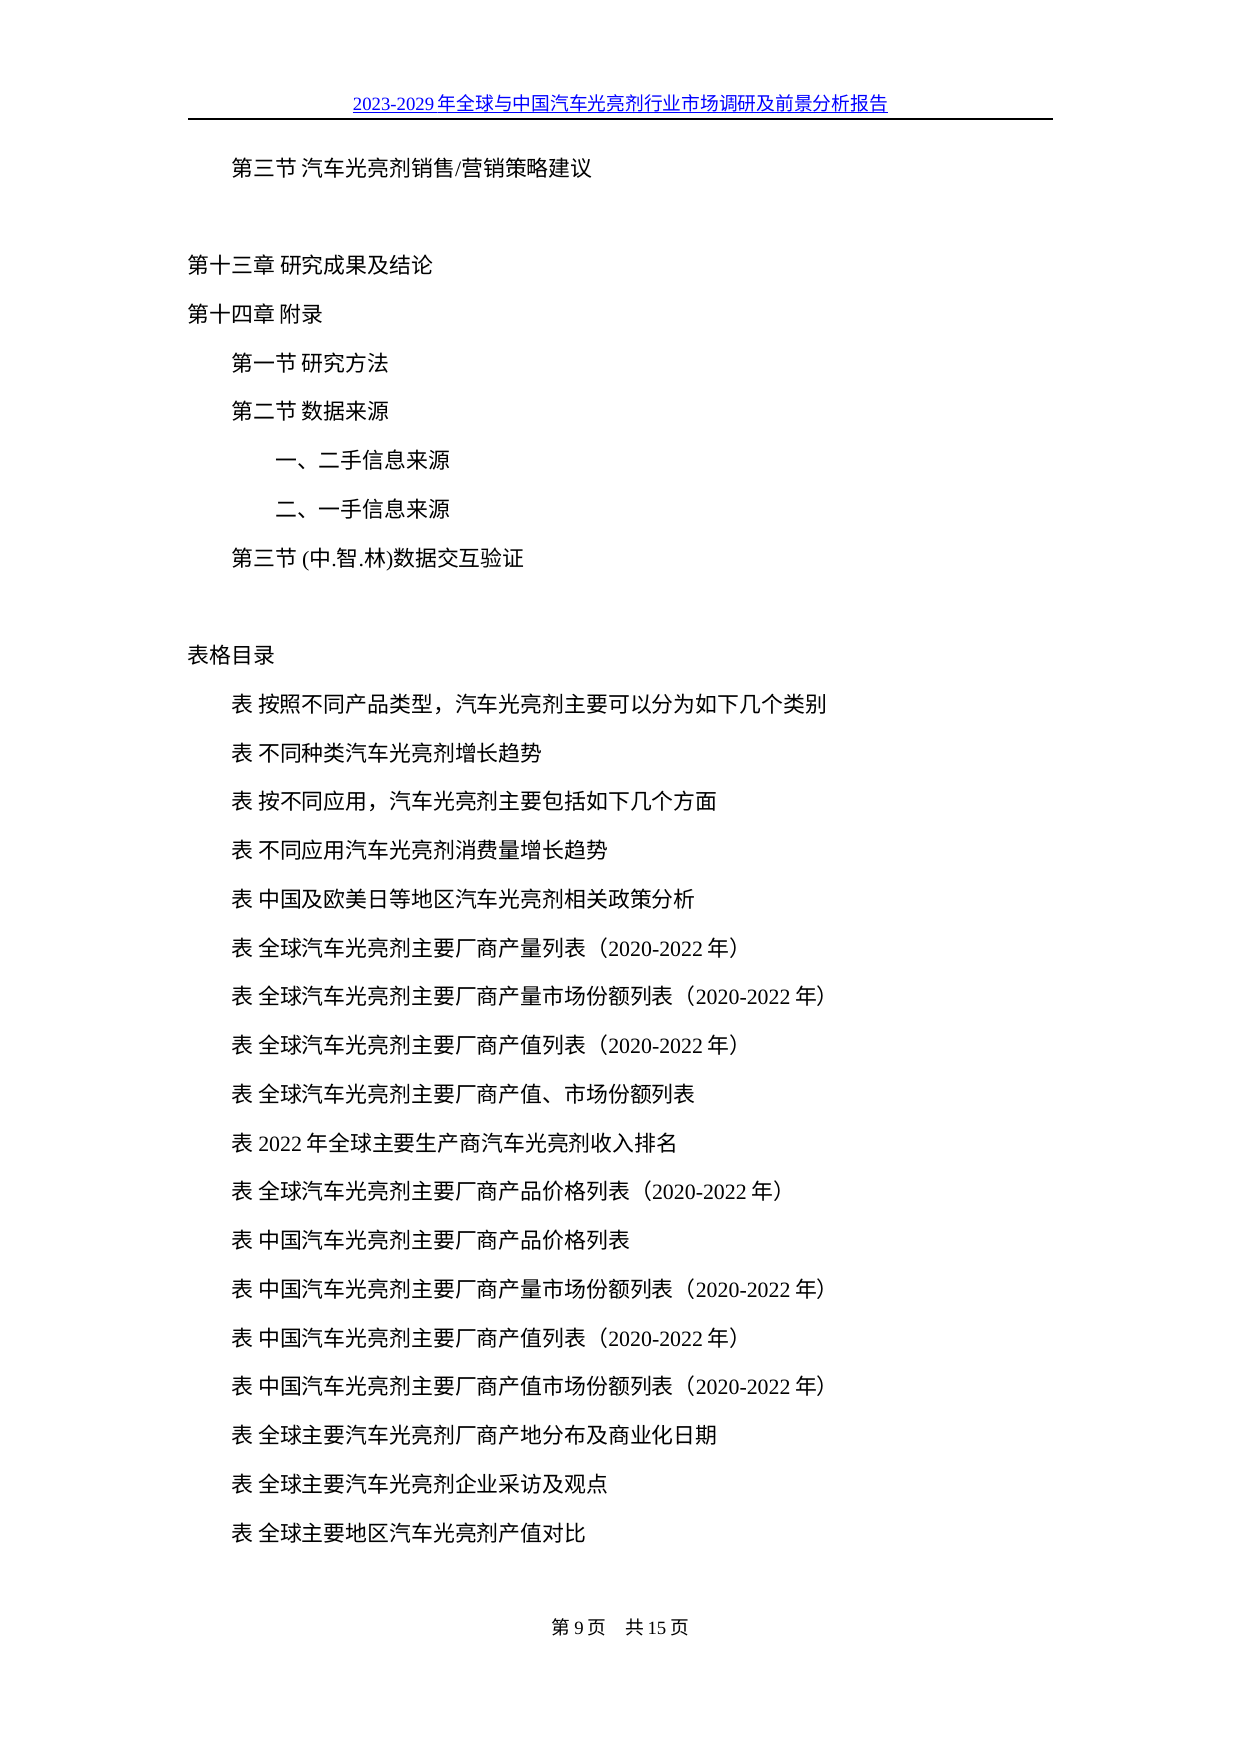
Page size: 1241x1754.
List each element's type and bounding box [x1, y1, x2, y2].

text [187, 150, 1053, 1548]
